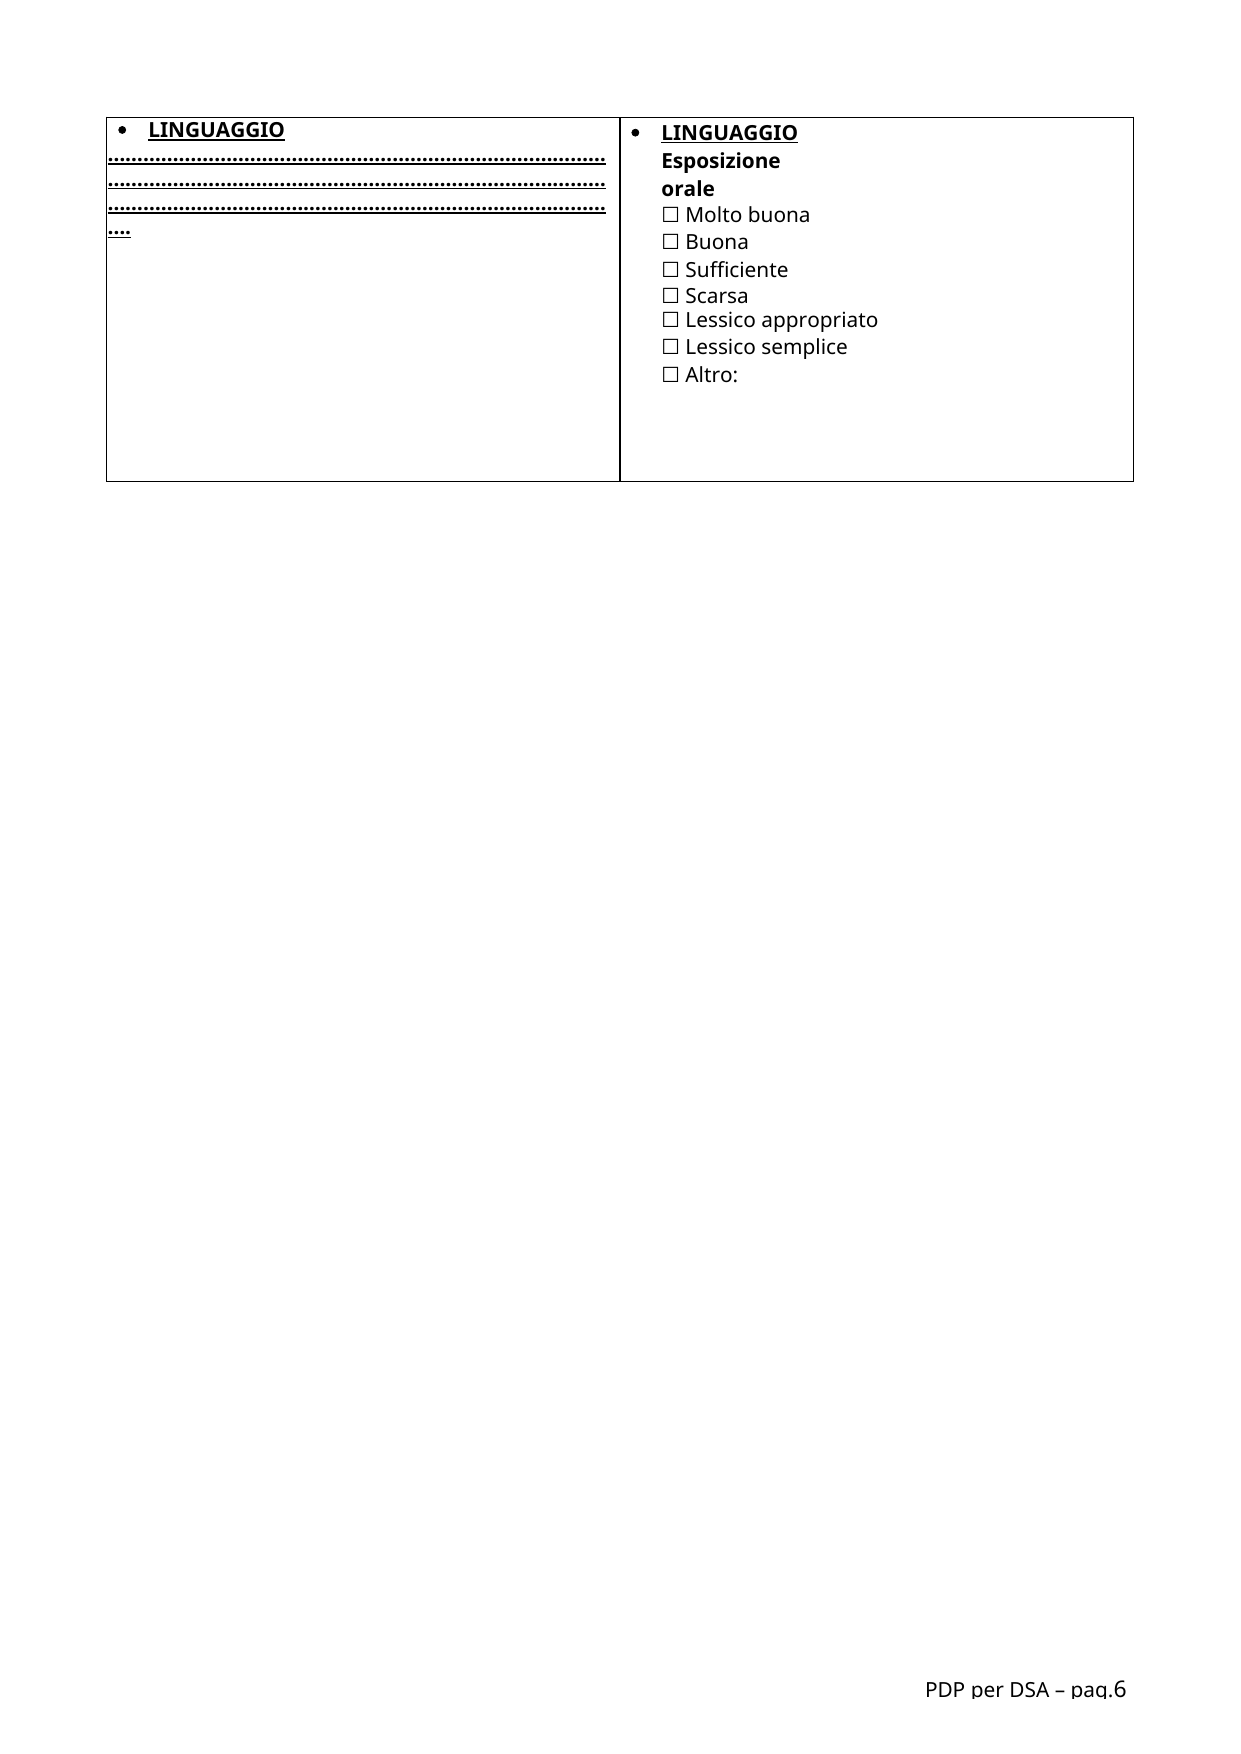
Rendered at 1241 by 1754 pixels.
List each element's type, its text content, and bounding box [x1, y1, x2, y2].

table_cell LINGUAGGIO Esposizione orale Molto buona Buona Sufficiente Scarsa Lessico appropriato Lessico semplice Altro: [621, 118, 1133, 481]
table_cell LINGUAGGIO …………………………………………………………………………………………………………………………………………………………………………………………………………………………………. [107, 118, 619, 481]
